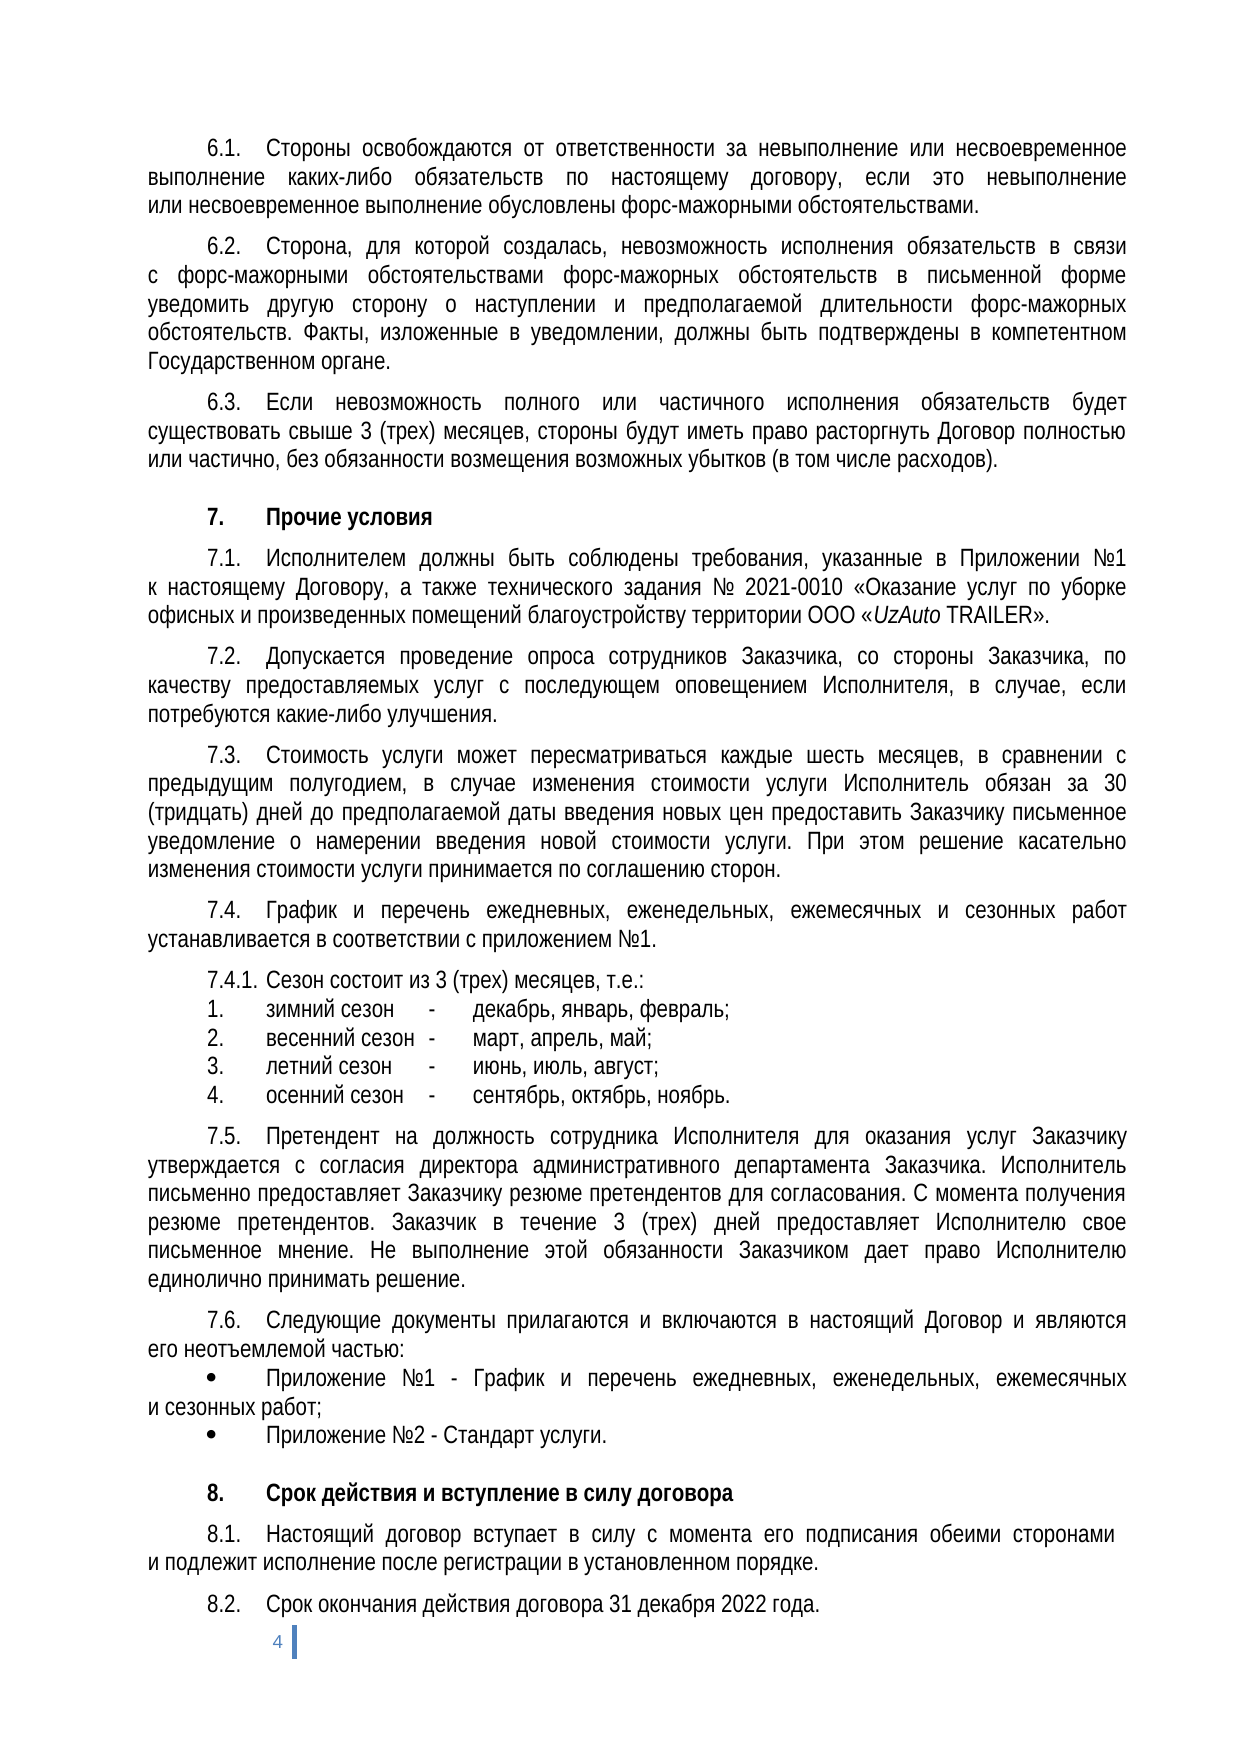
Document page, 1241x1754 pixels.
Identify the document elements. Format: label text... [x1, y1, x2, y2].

text 3. летний сезон - июнь, июль, август; [148, 1051, 1128, 1080]
list Если невозможность полного или частичного исполнения обязательств будет существовать свыше 3 (трех) месяцев, стороны будут иметь право расторгнуть Договор полностью или частично, без обязанности возмещения возможных убытков (в том числе расходов). [148, 387, 1128, 473]
list Допускается проведение опроса сотрудников Заказчика, со стороны Заказчика, по качеству предоставляемых услуг с последующем оповещением Исполнителя, в случае, если потребуются какие-либо улучшения. [148, 641, 1128, 727]
list Сторона, для которой создалась, невозможность исполнения обязательств в связи с форс-мажорными обстоятельствами форс-мажорных обстоятельств в письменной форме уведомить другую сторону о наступлении и предполагаемой длительности форс-мажорных обстоятельств. Факты, изложенные в уведомлении, должны быть подтверждены в компетентном Государственном органе. [148, 231, 1128, 374]
list Прочие условия [148, 502, 1128, 530]
list Приложение №1 - График и перечень ежедневных, еженедельных, ежемесячных и сезонных работ; [148, 1363, 1128, 1420]
list Стороны освобождаются от ответственности за невыполнение или несвоевременное выполнение каких-либо обязательств по настоящему договору, если это невыполнение или несвоевременное выполнение обусловлены форс-мажорными обстоятельствами. [148, 133, 1128, 219]
text 4. осенний сезон - сентябрь, октябрь, ноябрь. [148, 1080, 1128, 1108]
list Претендент на должность сотрудника Исполнителя для оказания услуг Заказчику утверждается с согласия директора административного департамента Заказчика. Исполнитель письменно предоставляет Заказчику резюме претендентов для согласования. С момента получения резюме претендентов. Заказчик в течение 3 (трех) дней предоставляет Исполнителю свое письменное мнение. Не выполнение этой обязанности Заказчиком дает право Исполнителю единолично принимать решение. [148, 1121, 1128, 1293]
list Исполнителем должны быть соблюдены требования, указанные в Приложении №1 к настоящему Договору, а также технического задания № 2021-0010 «Оказание услуг по уборке офисных и произведенных помещений благоустройству территории ООО «UzAuto TRAILER». [148, 543, 1128, 629]
list Настоящий договор вступает в силу с момента его подписания обеими сторонами и подлежит исполнение после регистрации в установленном порядке. [148, 1519, 1128, 1576]
list Срок окончания действия договора 31 декабря 2022 года. [148, 1588, 1128, 1617]
list Сезон состоит из 3 (трех) месяцев, т.е.: [148, 965, 1128, 994]
list Приложение №2 - Стандарт услуги. [148, 1420, 1128, 1449]
list График и перечень ежедневных, еженедельных, ежемесячных и сезонных работ устанавливается в соответствии с приложением №1. [148, 895, 1128, 953]
list Следующие документы прилагаются и включаются в настоящий Договор и являются его неотъемлемой частью: [148, 1305, 1128, 1363]
list Стоимость услуги может пересматриваться каждые шесть месяцев, в сравнении с предыдущим полугодием, в случае изменения стоимости услуги Исполнитель обязан за 30 (тридцать) дней до предполагаемой даты введения новых цен предоставить Заказчику письменное уведомление о намерении введения новой стоимости услуги. При этом решение касательно изменения стоимости услуги принимается по соглашению сторон. [148, 740, 1128, 883]
list Срок действия и вступление в силу договора [148, 1478, 1128, 1506]
text 1. зимний сезон - декабрь, январь, февраль; [148, 994, 1128, 1022]
text 2. весенний сезон - март, апрель, май; [148, 1022, 1128, 1051]
